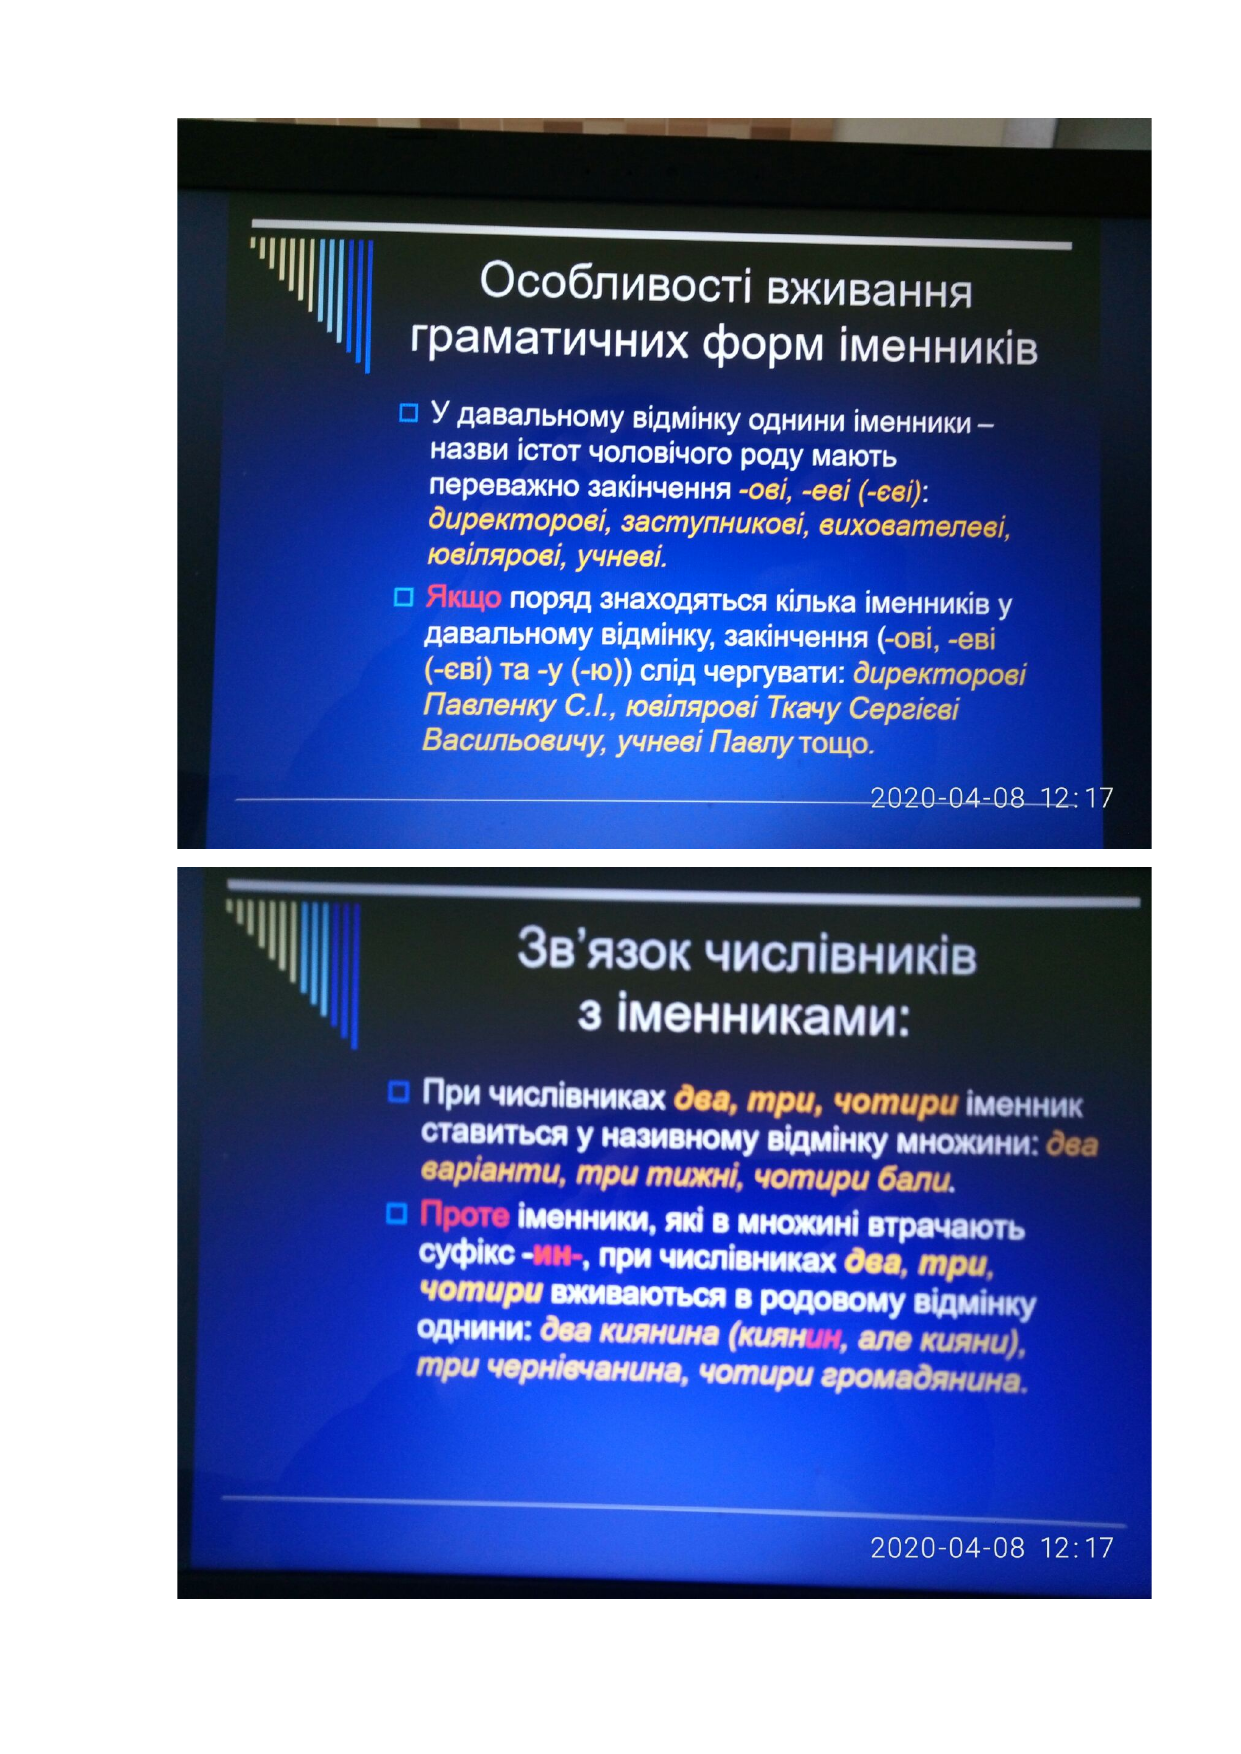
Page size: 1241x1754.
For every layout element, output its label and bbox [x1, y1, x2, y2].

picture [177, 867, 1152, 1599]
picture [177, 118, 1152, 849]
